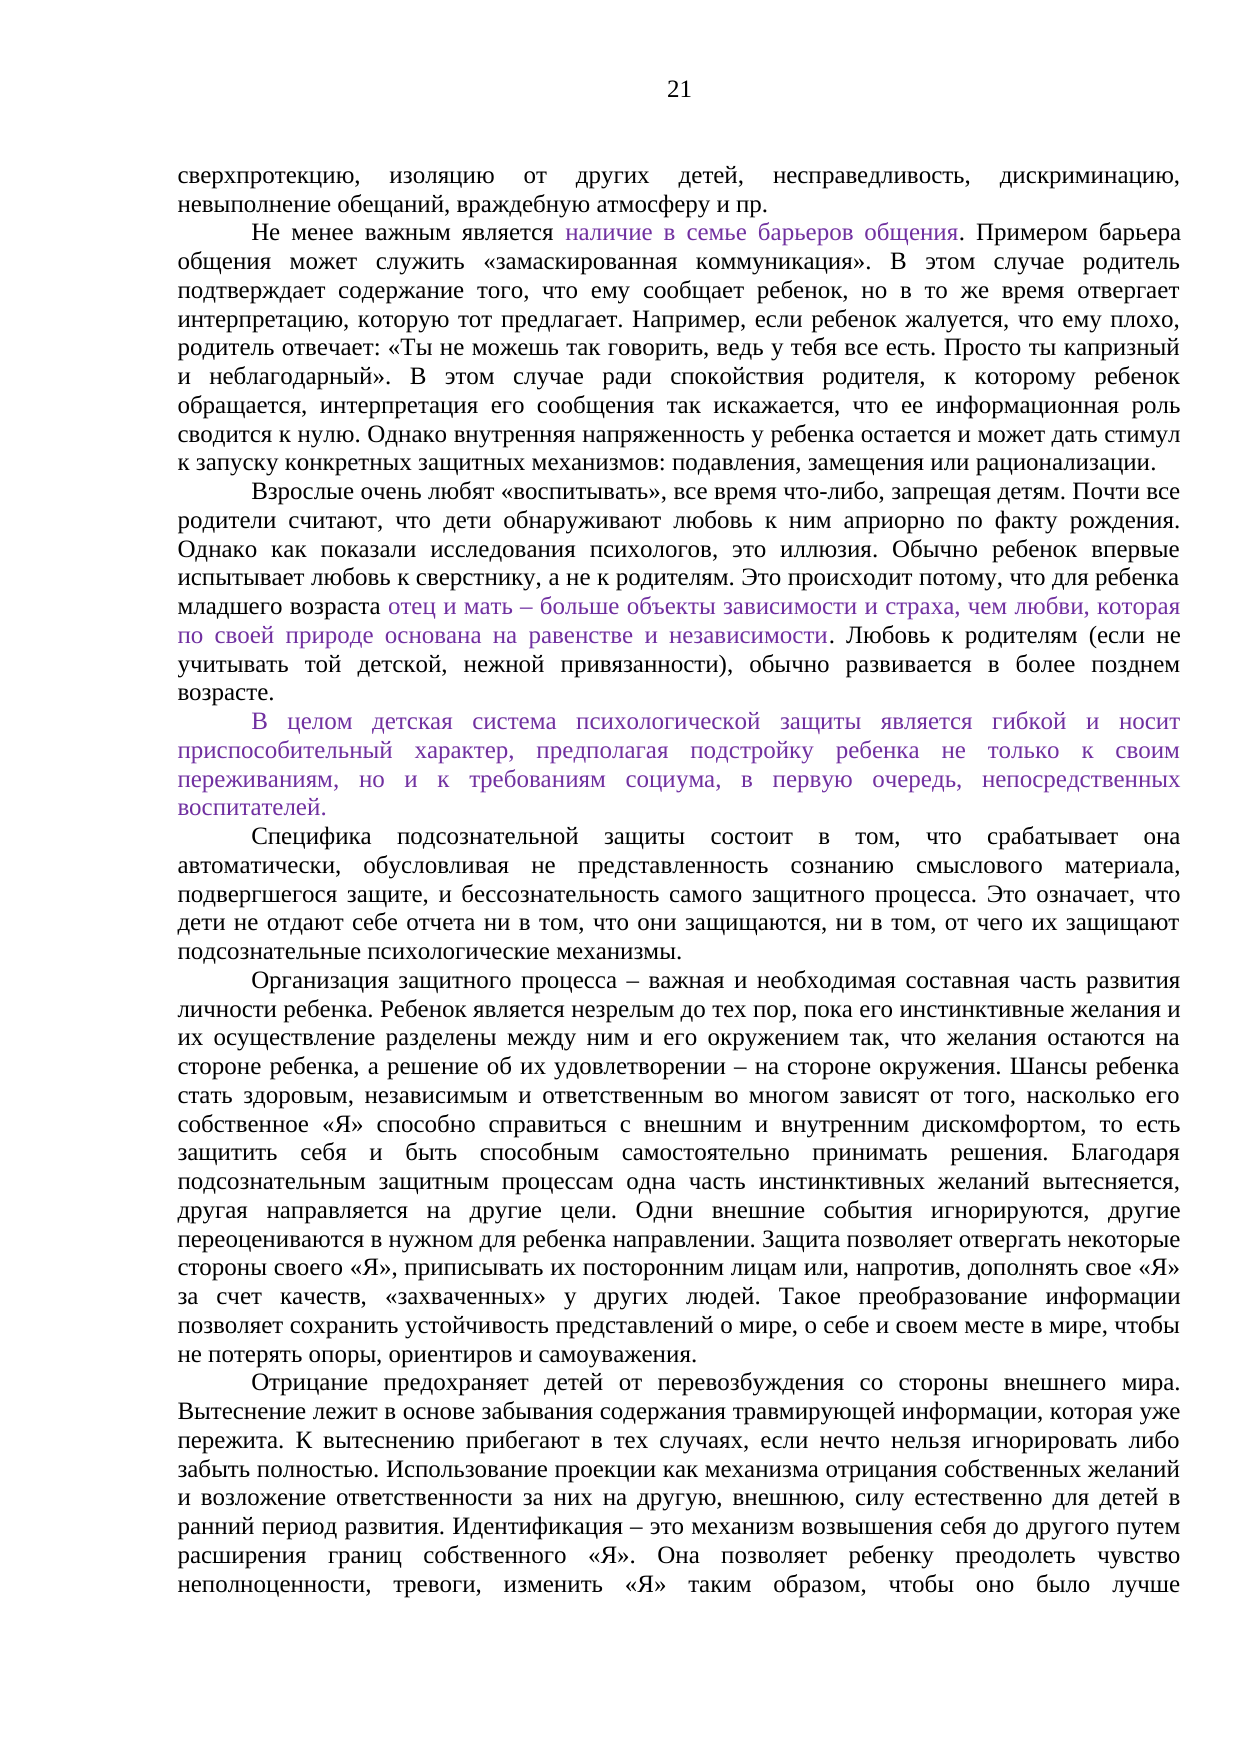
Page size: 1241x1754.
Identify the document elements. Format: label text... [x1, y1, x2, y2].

text Взрослые очень любят «воспитывать», все время что-либо, запрещая детям. Почти все родители считают, что дети обнаруживают любовь к ним априорно по факту рождения. Однако как показали исследования психологов, это иллюзия. Обычно ребенок впервые испытывает любовь к сверстнику, а не к родителям. Это происходит потому, что для ребенка младшего возраста отец и мать – больше объекты зависимости и страха, чем любви, которая по своей природе основана на равенстве и независимости. Любовь к родителям (если не учитывать той детской, нежной привязанности), обычно развивается в более позднем возрасте. [177, 476, 1181, 706]
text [177, 1367, 1181, 1597]
text Специфика подсознательной защиты состоит в том, что срабатывает она автоматически, обусловливая не представленность сознанию смыслового материала, подвергшегося защите, и бессознательность самого защитного процесса. Это означает, что дети не отдают себе отчета ни в том, что они защищаются, ни в том, от чего их защищают подсознательные психологические механизмы. [177, 821, 1181, 965]
text В целом детская система психологической защиты является гибкой и носит приспособительный характер, предполагая подстройку ребенка не только к своим переживаниям, но и к требованиям социума, в первую очередь, непосредственных воспитателей. [177, 706, 1181, 821]
text Не менее важным является наличие в семье барьеров общения. Примером барьера общения может служить «замаскированная коммуникация». В этом случае родитель подтверждает содержание того, что ему сообщает ребенок, но в то же время отвергает интерпретацию, которую тот предлагает. Например, если ребенок жалуется, что ему плохо, родитель отвечает: «Ты не можешь так говорить, ведь у тебя все есть. Просто ты капризный и неблагодарный». В этом случае ради спокойствия родителя, к которому ребенок обращается, интерпретация его сообщения так искажается, что ее информационная роль сводится к нулю. Однако внутренняя напряженность у ребенка остается и может дать стимул к запуску конкретных защитных механизмов: подавления, замещения или рационализации. [177, 217, 1181, 476]
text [177, 160, 1181, 217]
text Организация защитного процесса – важная и необходимая составная часть развития личности ребенка. Ребенок является незрелым до тех пор, пока его инстинктивные желания и их осуществление разделены между ним и его окружением так, что желания остаются на стороне ребенка, а решение об их удовлетворении – на стороне окружения. Шансы ребенка стать здоровым, независимым и ответственным во многом зависят от того, насколько его собственное «Я» способно справиться с внешним и внутренним дискомфортом, то есть защитить себя и быть способным самостоятельно принимать решения. Благодаря подсознательным защитным процессам одна часть инстинктивных желаний вытесняется, другая направляется на другие цели. Одни внешние события игнорируются, другие переоцениваются в нужном для ребенка направлении. Защита позволяет отвергать некоторые стороны своего «Я», приписывать их посторонним лицам или, напротив, дополнять свое «Я» за счет качеств, «захваченных» у других людей. Такое преобразование информации позволяет сохранить устойчивость представлений о мире, о себе и своем месте в мире, чтобы не потерять опоры, ориентиров и самоуважения. [177, 965, 1181, 1367]
